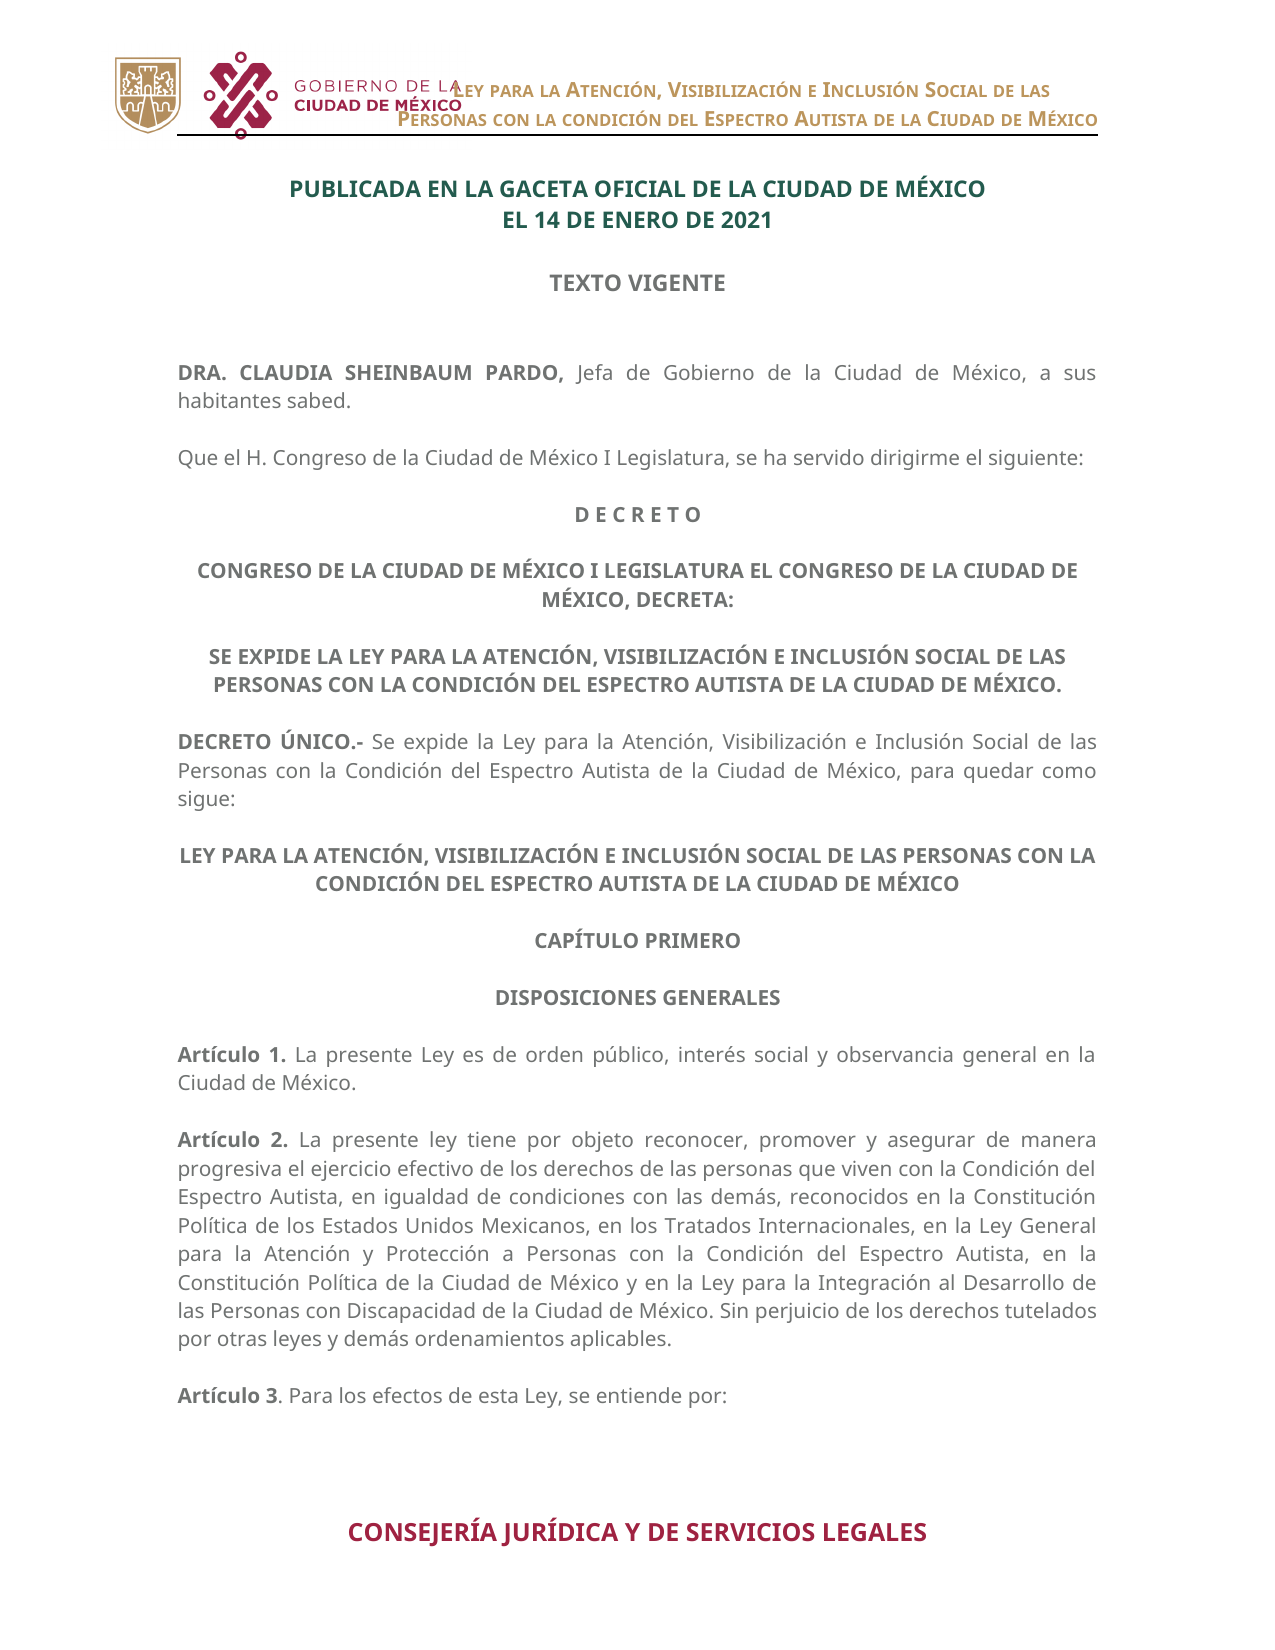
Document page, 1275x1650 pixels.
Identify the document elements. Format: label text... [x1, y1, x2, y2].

text CONGRESO DE LA CIUDAD DE MÉXICO I LEGISLATURA EL CONGRESO DE LA CIUDAD DE MÉXICO, DECRETA: [177, 557, 1098, 613]
text Artículo 3. Para los efectos de esta Ley, se entiende por: [177, 1381, 1098, 1410]
text DECRETO ÚNICO.- Se expide la Ley para la Atención, Visibilización e Inclusión Social de las Personas con la Condición del Espectro Autista de la Ciudad de México, para quedar como sigue: [177, 727, 1098, 813]
text PUBLICADA EN LA GACETA OFICIAL DE LA CIUDAD DE MÉXICO [177, 173, 1098, 204]
text DRA. CLAUDIA SHEINBAUM PARDO, Jefa de Gobierno de la Ciudad de México, a sus habitantes sabed. [177, 358, 1098, 414]
text TEXTO VIGENTE [177, 267, 1098, 298]
text SE EXPIDE LA LEY PARA LA ATENCIÓN, VISIBILIZACIÓN E INCLUSIÓN SOCIAL DE LAS PERSONAS CON LA CONDICIÓN DEL ESPECTRO AUTISTA DE LA CIUDAD DE MÉXICO. [177, 642, 1098, 699]
text CAPÍTULO PRIMERO [177, 926, 1098, 955]
text DISPOSICIONES GENERALES [177, 983, 1098, 1012]
text EL 14 DE ENERO DE 2021 [177, 204, 1098, 235]
text LEY PARA LA ATENCIÓN, VISIBILIZACIÓN E INCLUSIÓN SOCIAL DE LAS PERSONAS CON LA CONDICIÓN DEL ESPECTRO AUTISTA DE LA CIUDAD DE MÉXICO [177, 841, 1098, 898]
picture [101, 43, 473, 150]
text D E C R E T O [177, 500, 1098, 528]
text Que el H. Congreso de la Ciudad de México I Legislatura, se ha servido dirigirme el siguiente: [177, 443, 1098, 471]
text Artículo 1. La presente Ley es de orden público, interés social y observancia general en la Ciudad de México. [177, 1040, 1098, 1097]
text Artículo 2. La presente ley tiene por objeto reconocer, promover y asegurar de manera progresiva el ejercicio efectivo de los derechos de las personas que viven con la Condición del Espectro Autista, en igualdad de condiciones con las demás, reconocidos en la Constitución Política de los Estados Unidos Mexicanos, en los Tratados Internacionales, en la Ley General para la Atención y Protección a Personas con la Condición del Espectro Autista, en la Constitución Política de la Ciudad de México y en la Ley para la Integración al Desarrollo de las Personas con Discapacidad de la Ciudad de México. Sin perjuicio de los derechos tutelados por otras leyes y demás ordenamientos aplicables. [177, 1125, 1098, 1353]
